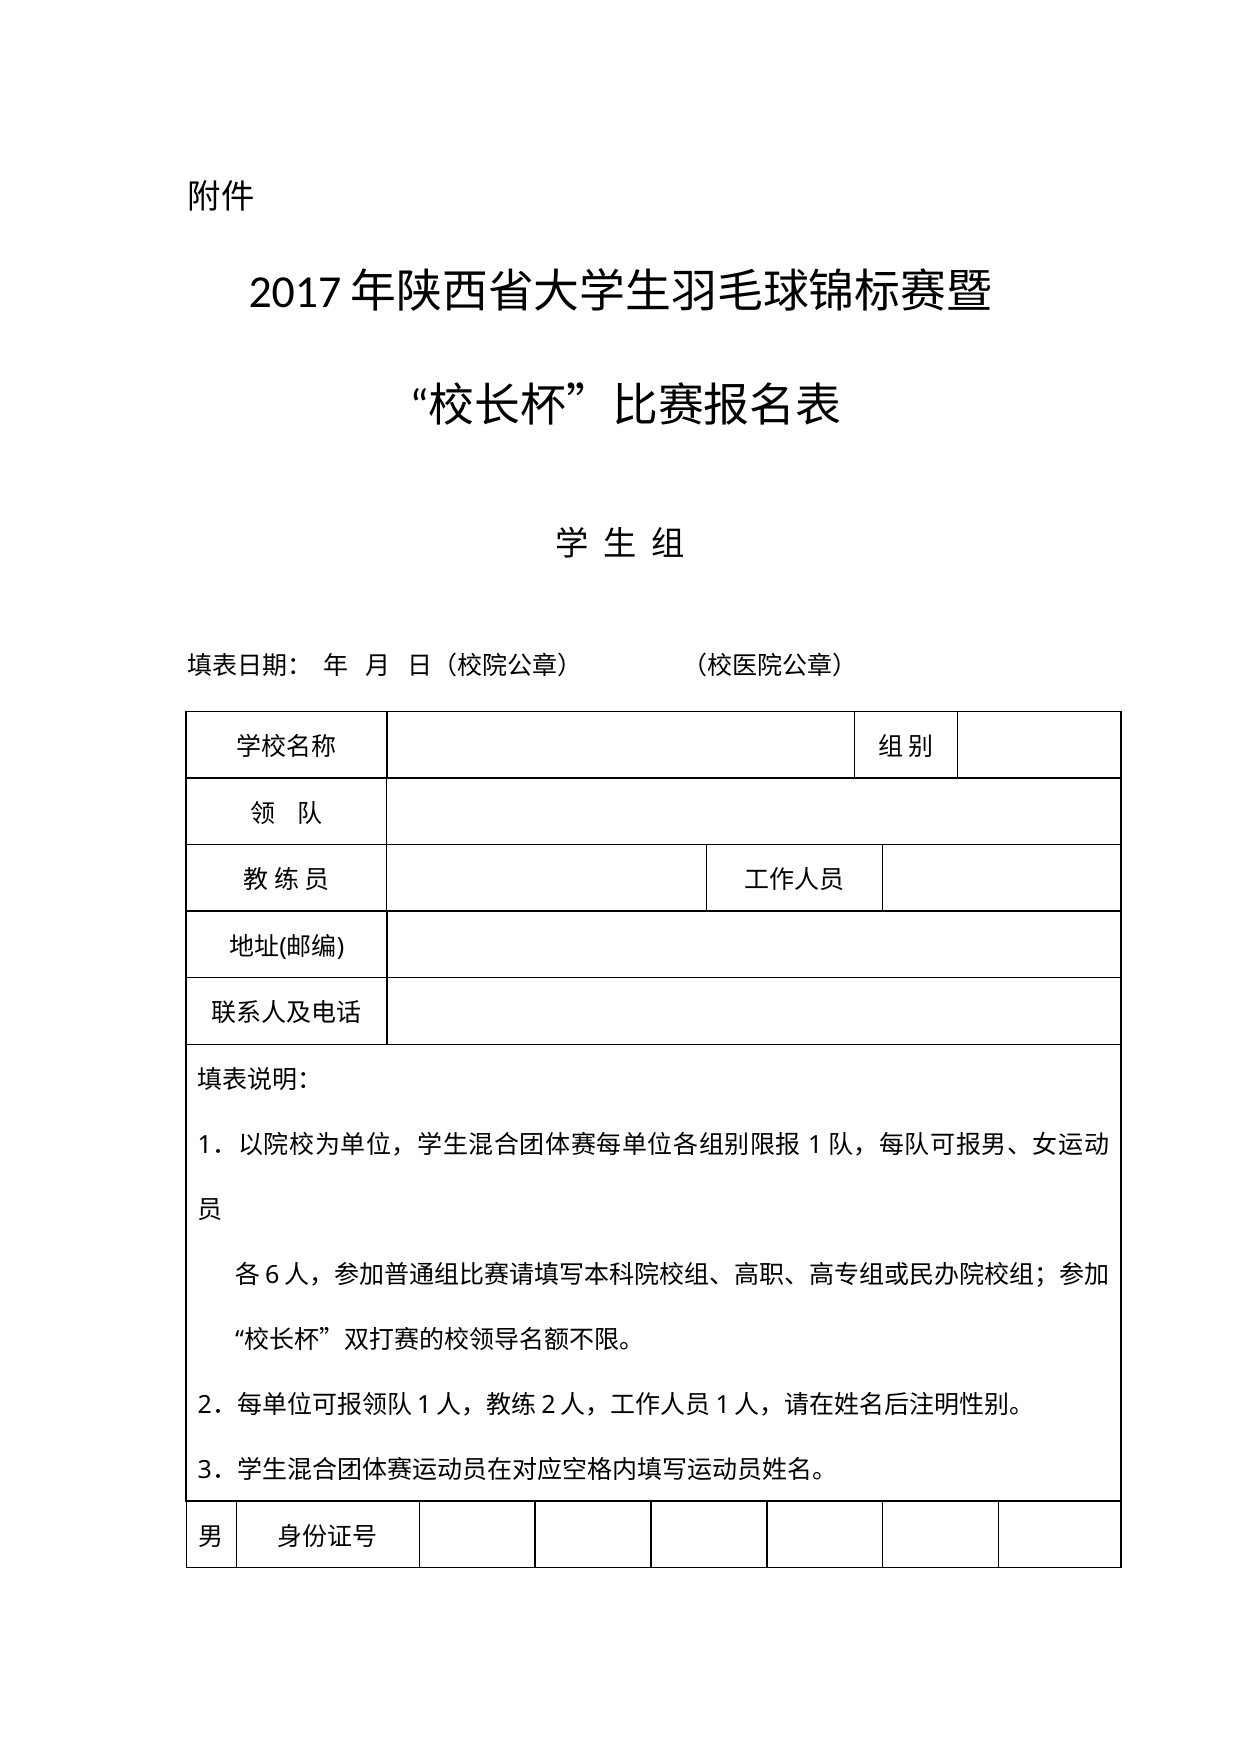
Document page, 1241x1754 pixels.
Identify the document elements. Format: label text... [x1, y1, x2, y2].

table_cell [652, 1502, 766, 1567]
text “校长杯”比赛报名表 [187, 353, 1053, 451]
table_cell 教 练 员 [187, 845, 386, 910]
table_cell [387, 845, 706, 910]
table_cell [388, 912, 1120, 977]
table_cell 男子 [187, 1502, 236, 1567]
text 附件 [187, 162, 1053, 227]
table_cell [388, 978, 1120, 1043]
text 2017年陕西省大学生羽毛球锦标赛暨 [187, 239, 1053, 336]
table_header [388, 712, 854, 777]
table_cell 领 队 [187, 779, 386, 844]
table_cell 地址(邮编) [187, 912, 386, 977]
table_cell [768, 1502, 882, 1567]
table_cell 工作人员 [707, 845, 882, 910]
table_cell [420, 1502, 534, 1567]
table_header 组 别 [855, 712, 957, 777]
table_header [958, 712, 1120, 777]
table_cell [883, 1502, 998, 1567]
table_cell 身份证号 [237, 1502, 419, 1567]
table_cell 填表说明： 1．以院校为单位，学生混合团体赛每单位各组别限报1队，每队可报男、女运动员 各6人，参加普通组比赛请填写本科院校组、高职、高专组或民办院校组；参加 “校长杯”双打赛的校领导名额不限。 2．每单位可报领队1人，教练2人，工作人员1人，请在姓名后注明性别。 3．学生混合团体赛运动员在对应空格内填写运动员姓名。 [187, 1045, 1120, 1500]
table_cell [536, 1502, 650, 1567]
table_cell [999, 1502, 1120, 1567]
table_header 学校名称 [187, 712, 386, 777]
table_cell [387, 779, 1120, 844]
table_cell 联系人及电话 [187, 978, 386, 1043]
text 学 生 组 [187, 509, 1053, 574]
table_cell [883, 845, 1120, 910]
text 填表日期： 年 月 日（校院公章） （校医院公章） [187, 631, 1053, 696]
